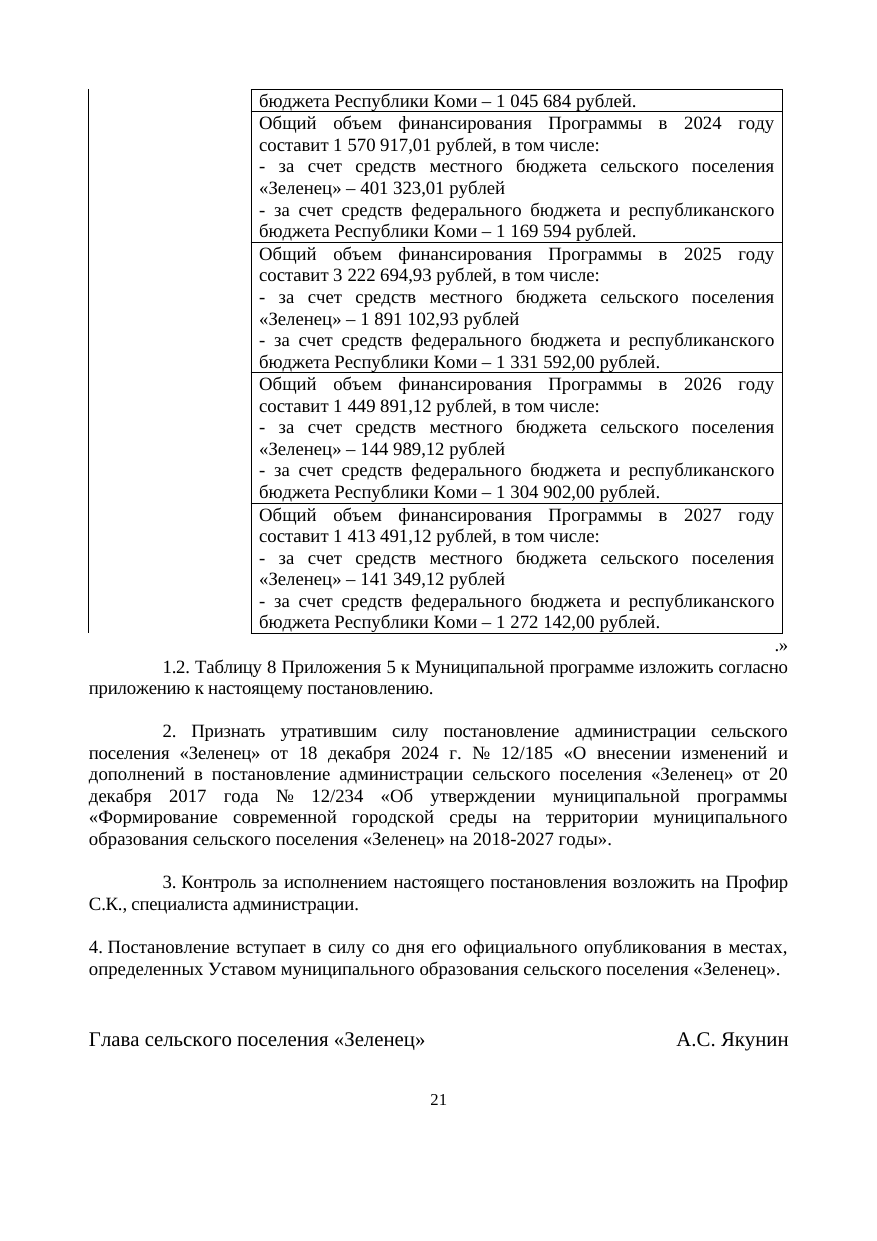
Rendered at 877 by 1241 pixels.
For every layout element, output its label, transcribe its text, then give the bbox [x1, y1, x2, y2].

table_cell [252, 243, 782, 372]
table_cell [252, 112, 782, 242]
text 2. Признать утратившим силу постановление администрации сельского поселения «Зеленец» от 18 декабря 2024 г. № 12/185 «О внесении изменений и дополнений в постановление администрации сельского поселения «Зеленец» от 20 декабря 2017 года № 12/234 «Об утверждении муниципальной программы «Формирование современной городской среды на территории муниципального образования сельского поселения «Зеленец» на 2018-2027 годы». [89, 720, 788, 849]
text 3. Контроль за исполнением настоящего постановления возложить на Профир С.К., специалиста администрации. [89, 871, 788, 914]
text 1.2. Таблицу 8 Приложения 5 к Муниципальной программе изложить согласно приложению к настоящему постановлению. [89, 656, 788, 699]
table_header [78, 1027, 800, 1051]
text 4. Постановление вступает в силу со дня его официального опубликования в местах, определенных Уставом муниципального образования сельского поселения «Зеленец». [89, 936, 788, 979]
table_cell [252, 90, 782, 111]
text .» [89, 634, 788, 656]
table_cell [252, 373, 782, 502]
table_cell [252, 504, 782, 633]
